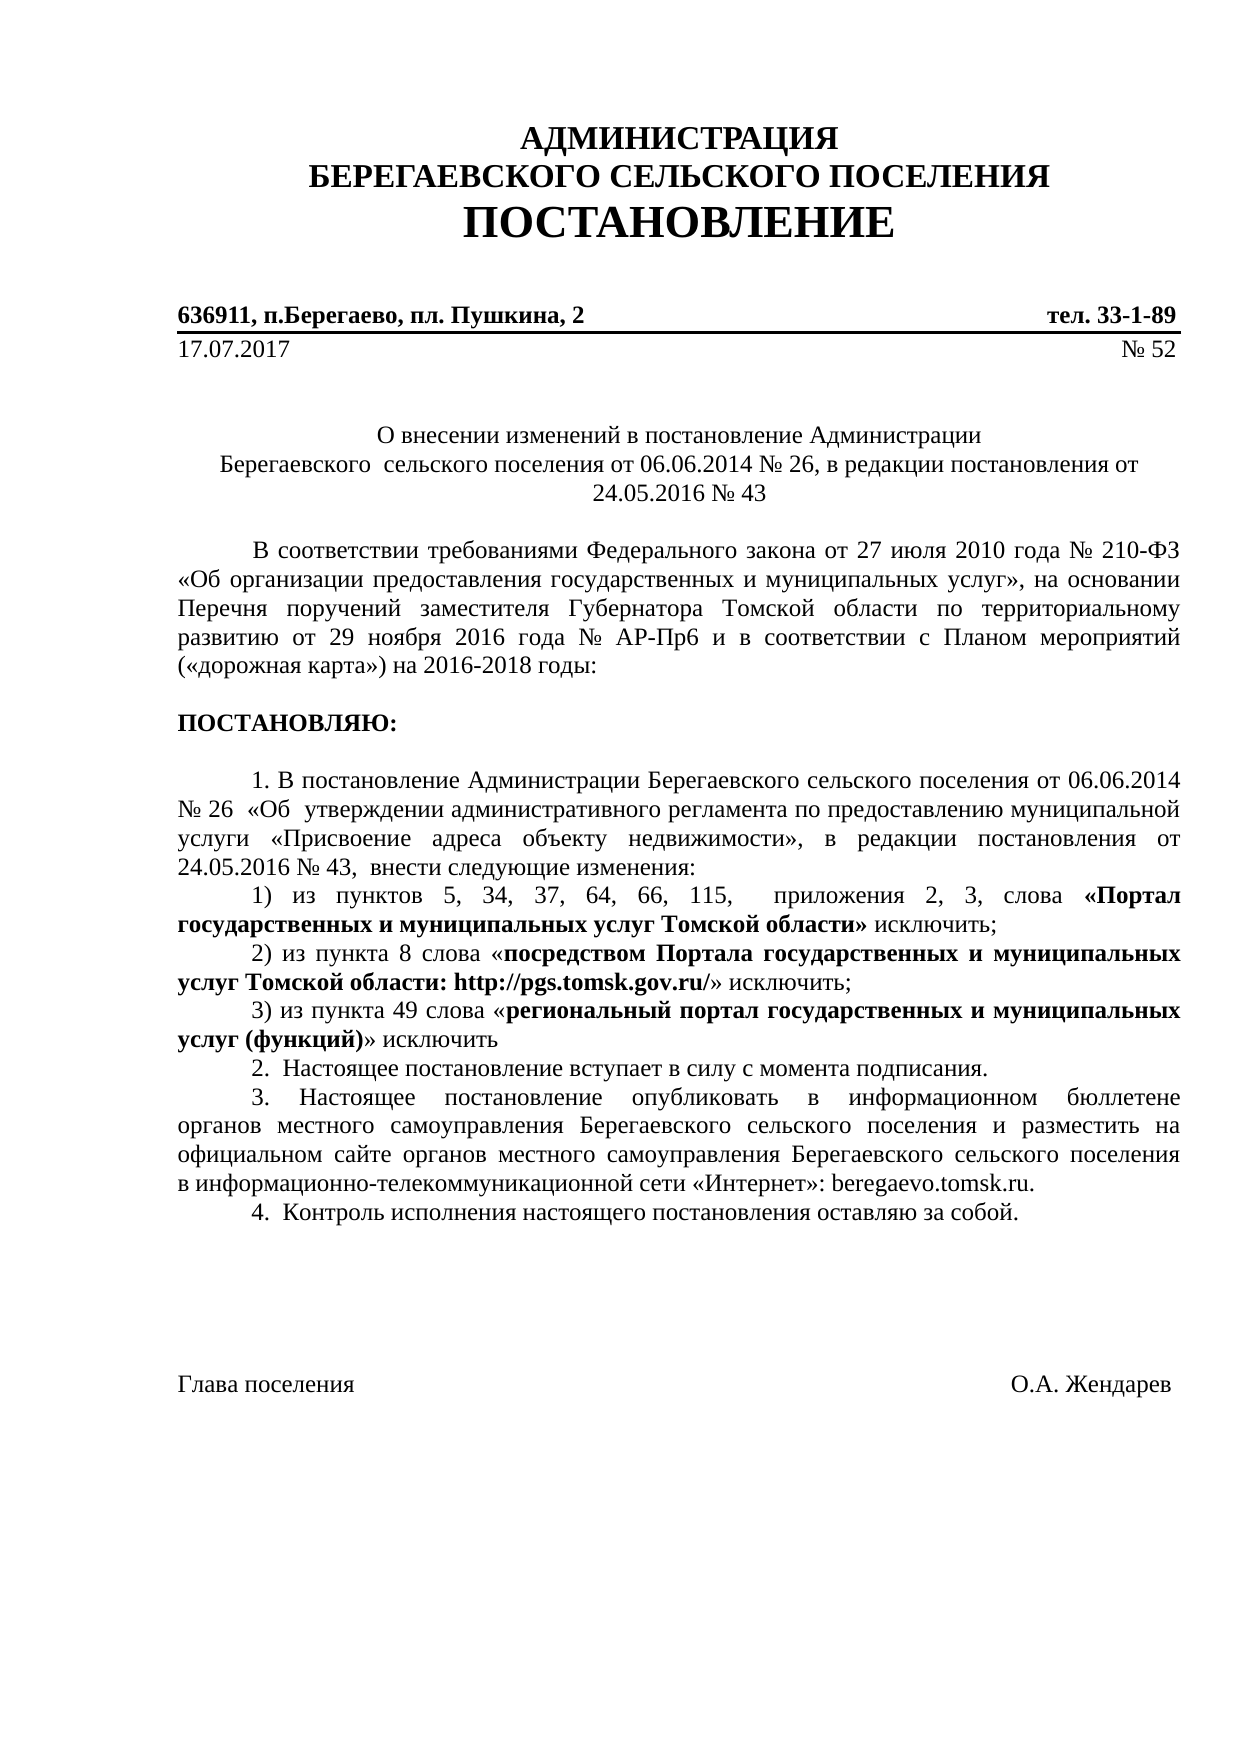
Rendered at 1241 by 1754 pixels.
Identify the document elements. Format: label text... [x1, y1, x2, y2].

text ПОСТАНОВЛЕНИЕ [177, 195, 1181, 247]
text В соответствии требованиями Федерального закона от 27 июля 2010 года № 210-ФЗ «Об организации предоставления государственных и муниципальных услуг», на основании Перечня поручений заместителя Губернатора Томской области по территориальному развитию от 29 ноября 2016 года № АР-Пр6 и в соответствии с Планом мероприятий («дорожная карта») на 2016-2018 годы: [177, 535, 1181, 679]
text 1) из пунктов 5, 34, 37, 64, 66, 115, приложения 2, 3, слова «Портал государственных и муниципальных услуг Томской области» исключить; [177, 880, 1181, 938]
text ПОСТАНОВЛЯЮ: [177, 708, 1181, 737]
text 1. В постановление Администрации Берегаевского сельского поселения от 06.06.2014 № 26 «Об утверждении административного регламента по предоставлению муниципальной услуги «Присвоение адреса объекту недвижимости», в редакции постановления от 24.05.2016 № 43, внести следующие изменения: [177, 765, 1181, 880]
text 4. Контроль исполнения настоящего постановления оставляю за собой. [177, 1197, 1181, 1225]
text Берегаевского сельского поселения от 06.06.2014 № 26, в редакции постановления от 24.05.2016 № 43 [177, 449, 1181, 507]
text 3) из пункта 49 слова «региональный портал государственных и муниципальных услуг (функций)» исключить [177, 995, 1181, 1053]
text 636911, п.Берегаево, пл. Пушкина, 2 тел. 33-1-89 [177, 300, 1181, 331]
text АДМИНИСТРАЦИЯ [177, 118, 1181, 156]
text 3. Настоящее постановление опубликовать в информационном бюллетене органов местного самоуправления Берегаевского сельского поселения и разместить на официальном сайте органов местного самоуправления Берегаевского сельского поселения в информационно-телекоммуникационной сети «Интернет»: beregaevo.tomsk.ru. [177, 1082, 1181, 1197]
text О внесении изменений в постановление Администрации [177, 420, 1181, 449]
text 17.07.2017 № 52 [177, 334, 1181, 363]
text 2. Настоящее постановление вступает в силу с момента подписания. [177, 1053, 1181, 1082]
text БЕРЕГАЕВСКОГО СЕЛЬСКОГО ПОСЕЛЕНИЯ [177, 156, 1181, 195]
text 2) из пункта 8 слова «посредством Портала государственных и муниципальных услуг Томской области: http://pgs.tomsk.gov.ru/» исключить; [177, 938, 1181, 995]
text Глава поселения О.А. Жендарев [177, 1369, 1181, 1398]
